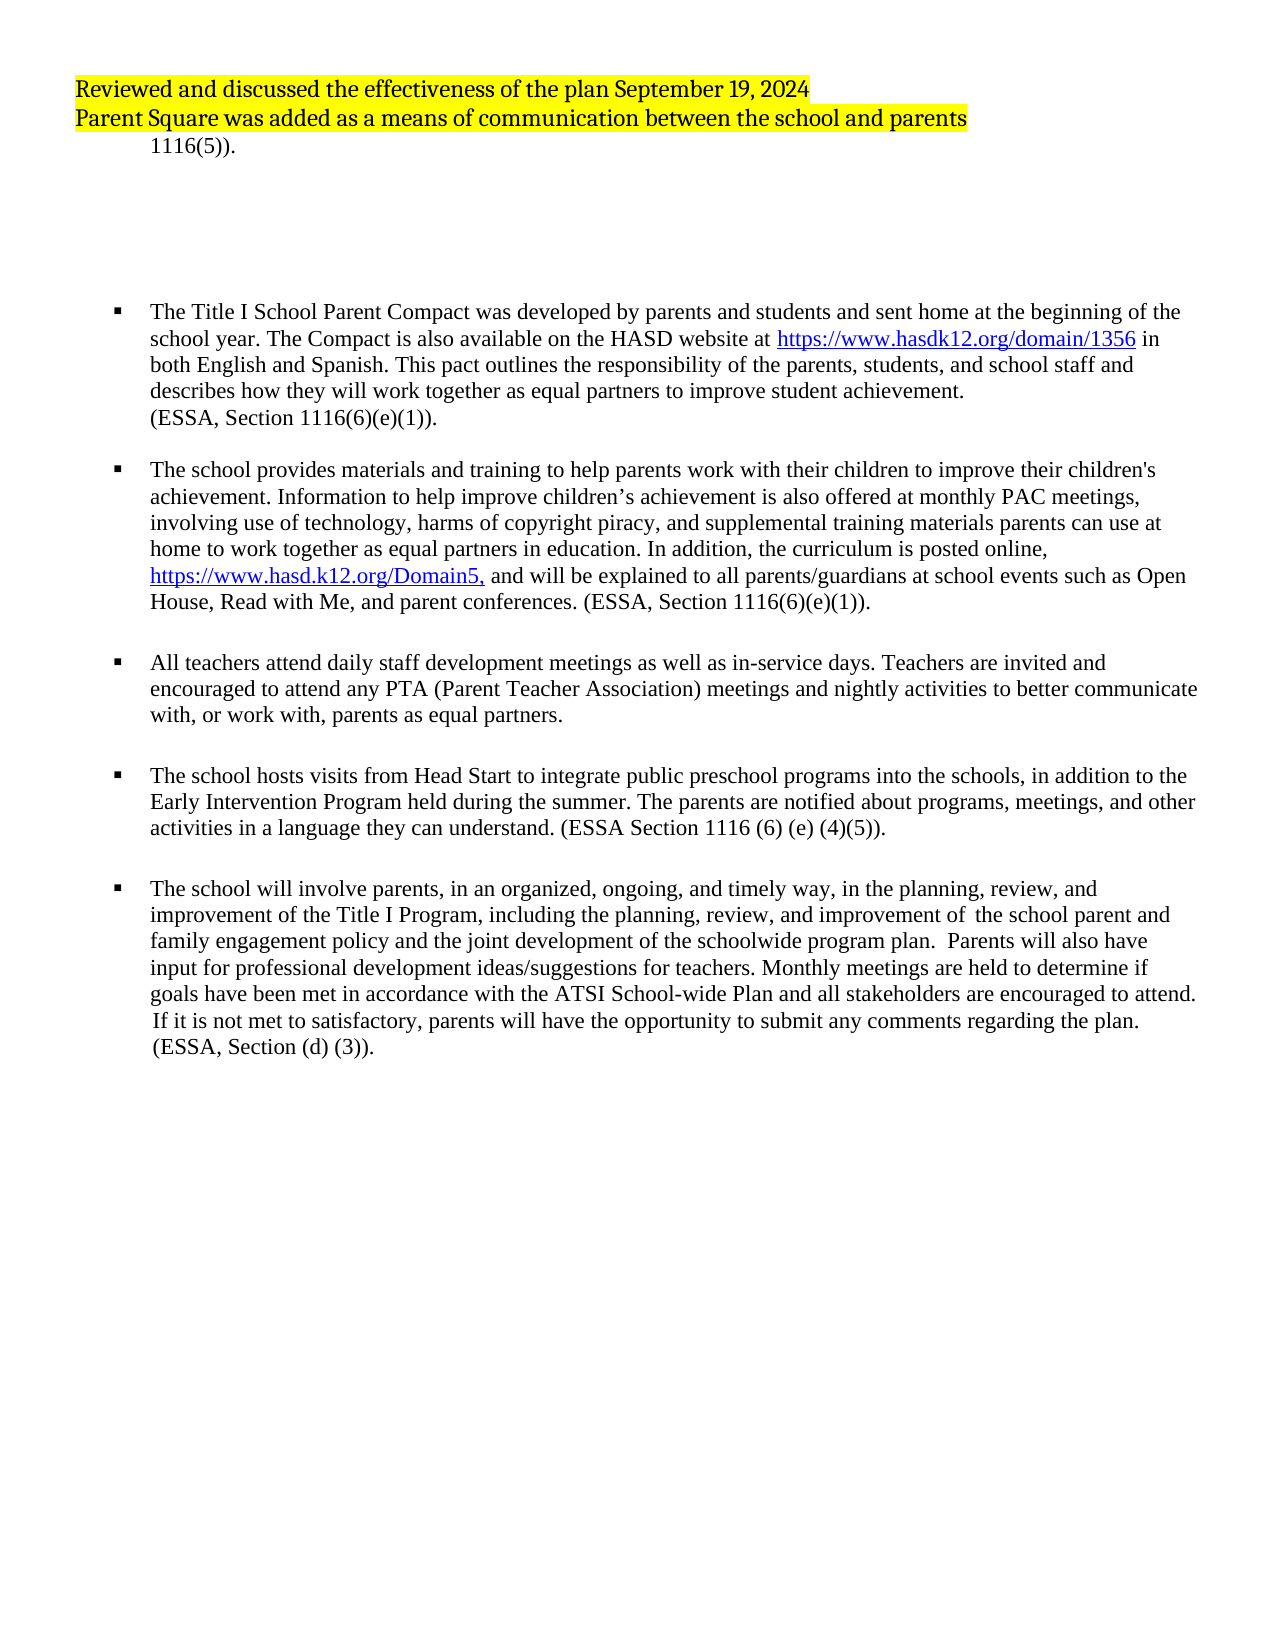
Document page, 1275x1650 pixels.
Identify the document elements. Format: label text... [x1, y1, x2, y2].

list The school provides materials and training to help parents work with their children to improve their children's achievement. Information to help improve children’s achievement is also offered at monthly PAC meetings, involving use of technology, harms of copyright piracy, and supplemental training materials parents can use at home to work together as equal partners in education. In addition, the curriculum is posted online, https://www.hasd.k12.org/Domain5, and will be explained to all parents/guardians at school events such as Open House, Read with Me, and parent conferences. (ESSA, Section 1116(6)(e)(1)). [112, 456, 1200, 649]
list All teachers attend daily staff development meetings as well as in-service days. Teachers are invited and encouraged to attend any PTA (Parent Teacher Association) meetings and nightly activities to better communicate with, or work with, parents as equal partners. [112, 649, 1200, 762]
list The school will involve parents, in an organized, ongoing, and timely way, in the planning, review, and improvement of the Title I Program, including the planning, review, and improvement of the school parent and family engagement policy and the joint development of the schoolwide program plan. Parents will also have input for professional development ideas/suggestions for teachers. Monthly meetings are held to determine if goals have been met in accordance with the ATSI School-wide Plan and all stakeholders are encouraged to attend. [112, 875, 1200, 1007]
text If it is not met to satisfactory, parents will have the opportunity to submit any comments regarding the plan. (ESSA, Section (d) (3)). [112, 1007, 1200, 1059]
list The Title I School Parent Compact was developed by parents and students and sent home at the beginning of the school year. The Compact is also available on the HASD website at https://www.hasdk12.org/domain/1356 in both English and Spanish. This pact outlines the responsibility of the parents, students, and school staff and describes how they will work together as equal partners to improve student achievement. [112, 298, 1200, 404]
list The school hosts visits from Head Start to integrate public preschool programs into the schools, in addition to the Early Intervention Program held during the summer. The parents are notified about programs, meetings, and other activities in a language they can understand. (ESSA Section 1116 (6) (e) (4)(5)). [112, 762, 1200, 875]
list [112, 132, 1200, 193]
text (ESSA, Section 1116(6)(e)(1)). [150, 404, 1200, 430]
